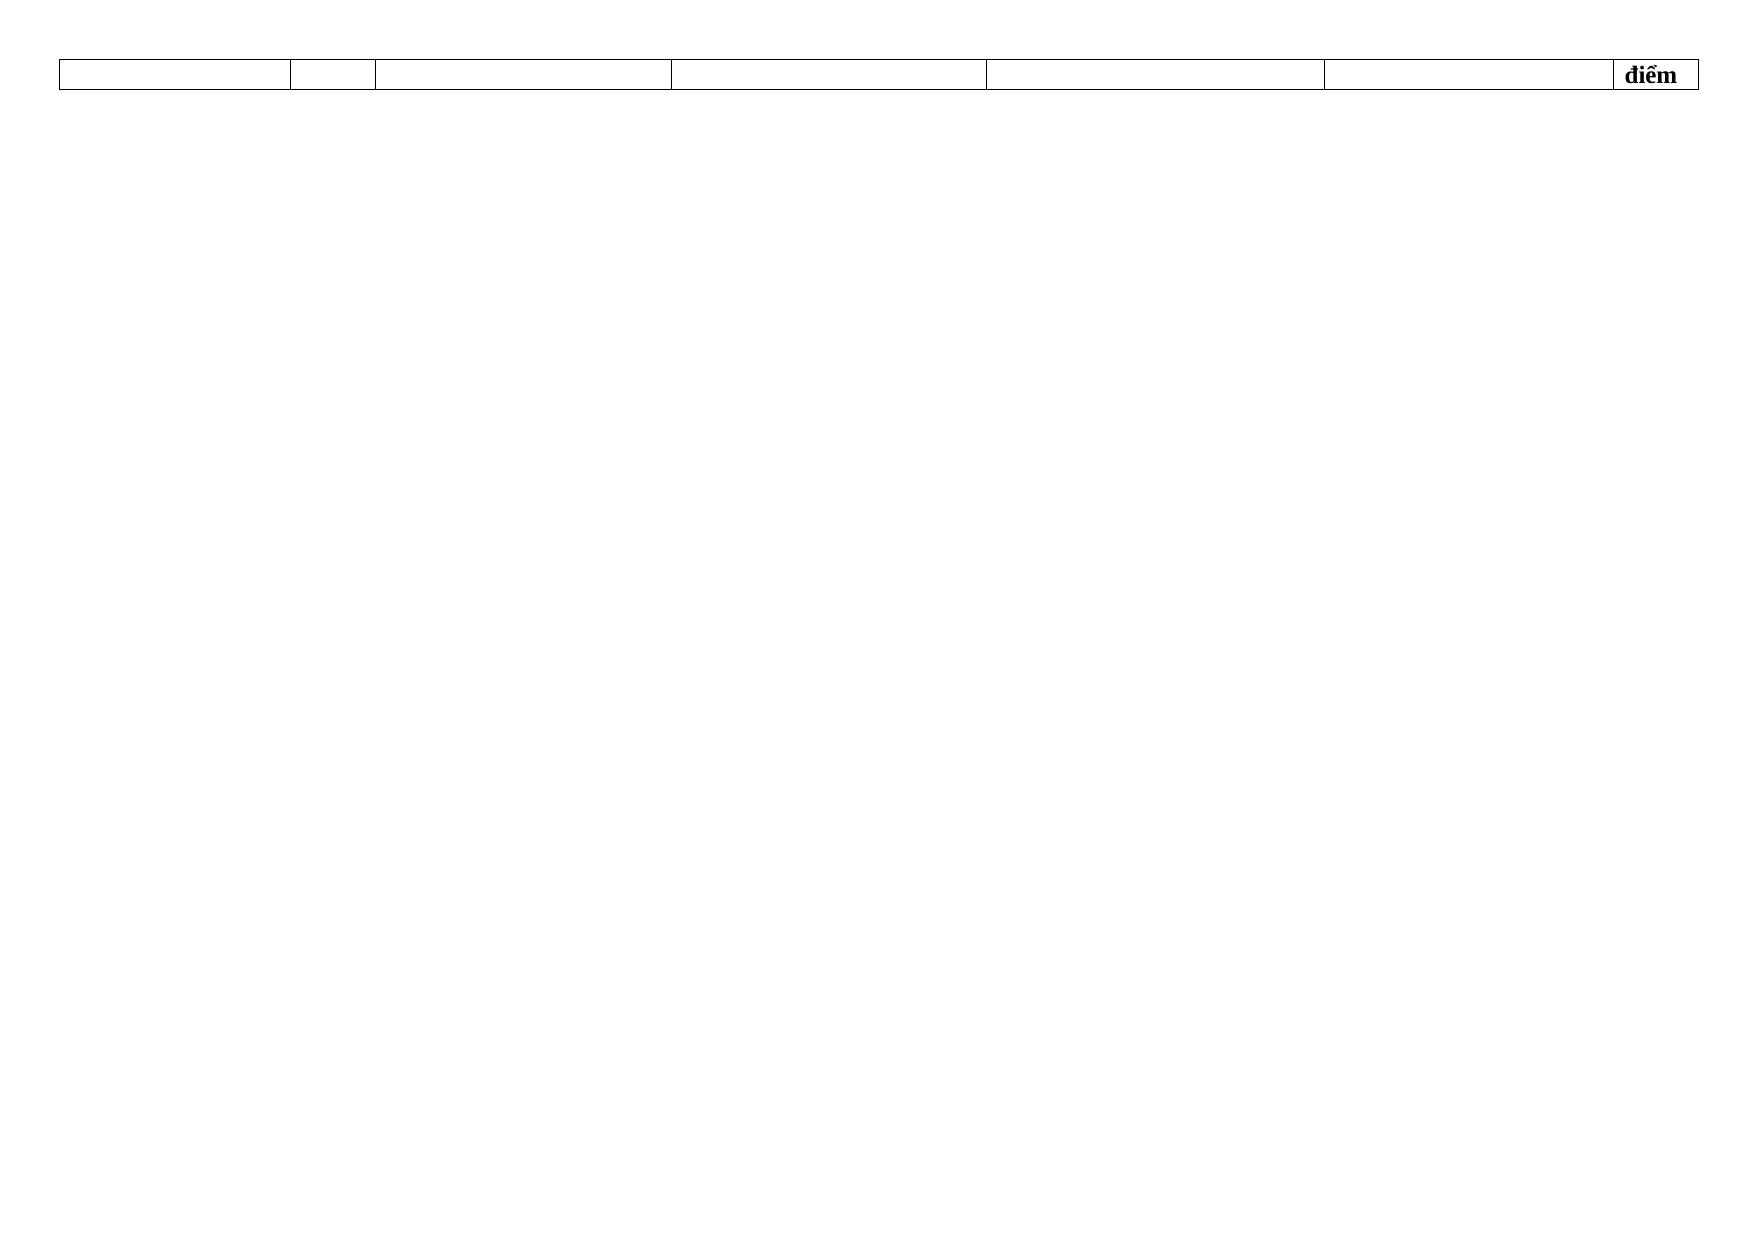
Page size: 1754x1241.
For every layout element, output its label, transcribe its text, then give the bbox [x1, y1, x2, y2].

table_cell 2 điểm [987, 60, 1324, 89]
table_cell 10 điểm [1614, 60, 1698, 89]
table_cell 4 điểm [672, 60, 986, 89]
table_cell [60, 60, 290, 89]
table_cell 1 điểm [1325, 60, 1613, 89]
table_cell 3 điểm [376, 60, 671, 89]
table_cell [291, 60, 375, 89]
